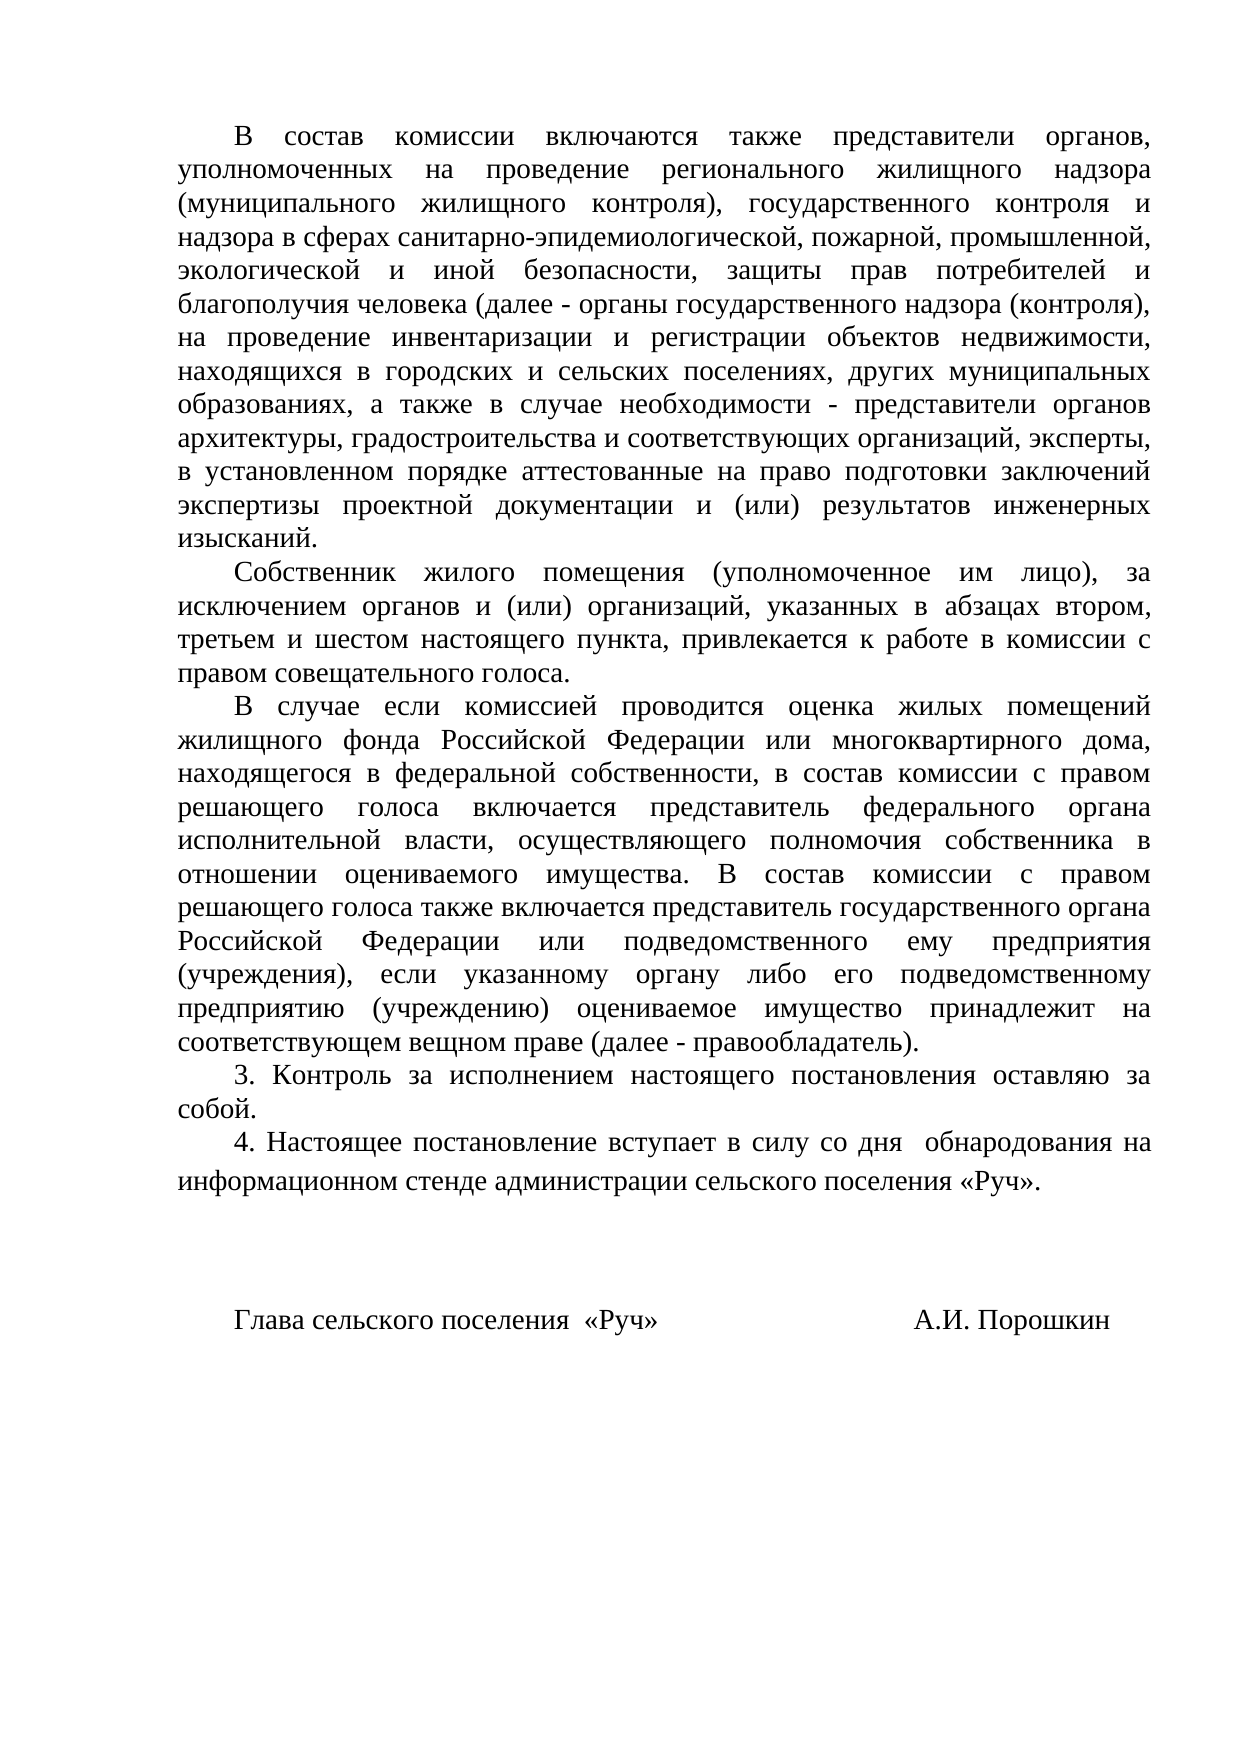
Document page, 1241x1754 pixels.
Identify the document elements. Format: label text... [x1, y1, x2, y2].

text Глава сельского поселения «Руч» А.И. Порошкин [177, 1302, 1152, 1336]
text В случае если комиссией проводится оценка жилых помещений жилищного фонда Российской Федерации или многоквартирного дома, находящегося в федеральной собственности, в состав комиссии с правом решающего голоса включается представитель федерального органа исполнительной власти, осуществляющего полномочия собственника в отношении оцениваемого имущества. В состав комиссии с правом решающего голоса также включается представитель государственного органа Российской Федерации или подведомственного ему предприятия (учреждения), если указанному органу либо его подведомственному предприятию (учреждению) оцениваемое имущество принадлежит на соответствующем вещном праве (далее - правообладатель). [177, 688, 1152, 1057]
text В состав комиссии включаются также представители органов, уполномоченных на проведение регионального жилищного надзора (муниципального жилищного контроля), государственного контроля и надзора в сферах санитарно-эпидемиологической, пожарной, промышленной, экологической и иной безопасности, защиты прав потребителей и благополучия человека (далее - органы государственного надзора (контроля), на проведение инвентаризации и регистрации объектов недвижимости, находящихся в городских и сельских поселениях, других муниципальных образованиях, а также в случае необходимости - представители органов архитектуры, градостроительства и соответствующих организаций, эксперты, в установленном порядке аттестованные на право подготовки заключений экспертизы проектной документации и (или) результатов инженерных изысканий. [177, 118, 1152, 554]
text Собственник жилого помещения (уполномоченное им лицо), за исключением органов и (или) организаций, указанных в абзацах втором, третьем и шестом настоящего пункта, привлекается к работе в комиссии с правом совещательного голоса. [177, 554, 1152, 688]
text 4. Настоящее постановление вступает в силу со дня обнародования на информационном стенде администрации сельского поселения «Руч». [177, 1124, 1152, 1196]
text 3. Контроль за исполнением настоящего постановления оставляю за собой. [177, 1057, 1152, 1124]
